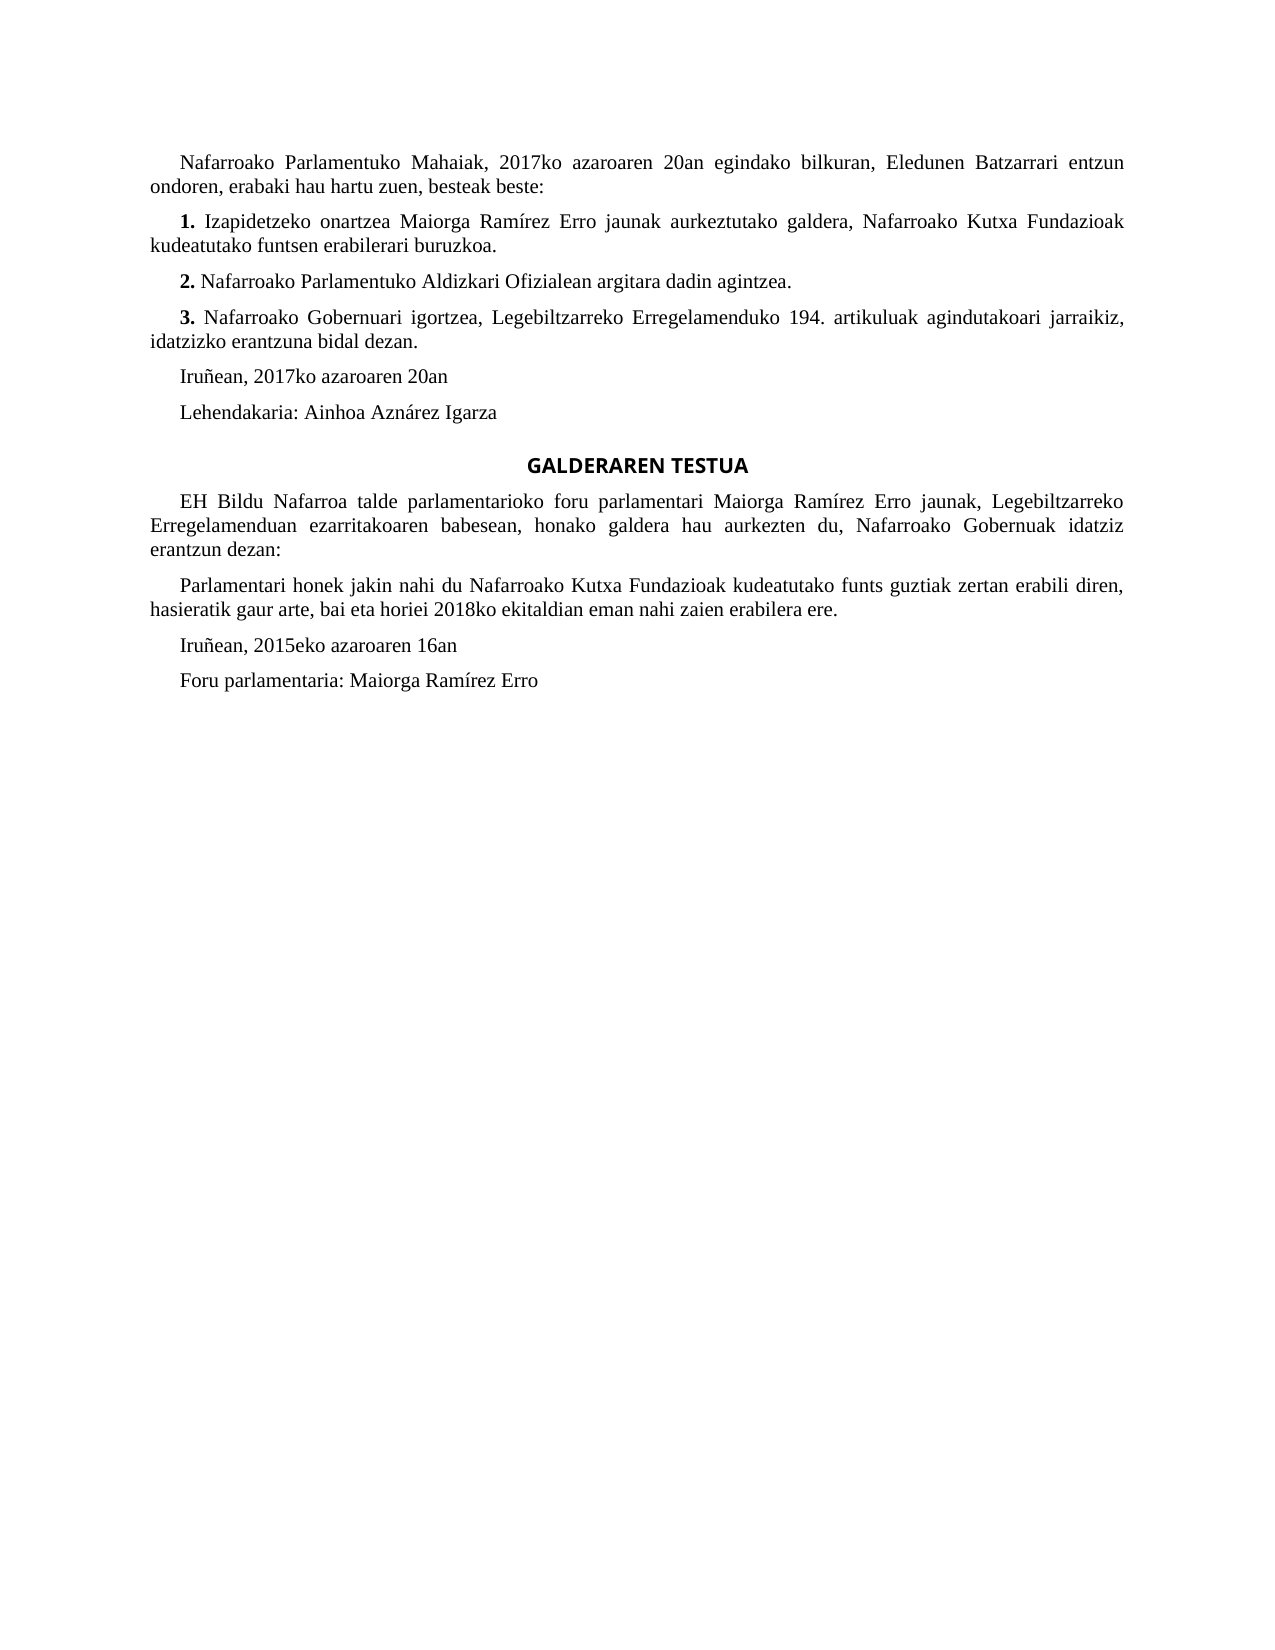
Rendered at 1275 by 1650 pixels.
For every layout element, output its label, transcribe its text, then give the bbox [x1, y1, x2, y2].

text Iruñean, 2017ko azaroaren 20an [150, 365, 1125, 389]
text EH Bildu Nafarroa talde parlamentarioko foru parlamentari Maiorga Ramírez Erro jaunak, Legebiltzarreko Erregelamenduan ezarritakoaren babesean, honako galdera hau aurkezten du, Nafarroako Gobernuak idatziz erantzun dezan: [150, 490, 1125, 562]
text Lehendakaria: Ainhoa Aznárez Igarza [150, 401, 1125, 424]
text 2. Nafarroako Parlamentuko Aldizkari Ofizialean argitara dadin agintzea. [150, 269, 1125, 293]
text GALDERAREN TESTUA [150, 454, 1125, 478]
text 1. Izapidetzeko onartzea Maiorga Ramírez Erro jaunak aurkeztutako galdera, Nafarroako Kutxa Fundazioak kudeatutako funtsen erabilerari buruzkoa. [150, 210, 1125, 258]
text Foru parlamentaria: Maiorga Ramírez Erro [150, 669, 1125, 693]
text Nafarroako Parlamentuko Mahaiak, 2017ko azaroaren 20an egindako bilkuran, Eledunen Batzarrari entzun ondoren, erabaki hau hartu zuen, besteak beste: [150, 150, 1125, 198]
text 3. Nafarroako Gobernuari igortzea, Legebiltzarreko Erregelamenduko 194. artikuluak agindutakoari jarraikiz, idatzizko erantzuna bidal dezan. [150, 305, 1125, 353]
text Iruñean, 2015eko azaroaren 16an [150, 633, 1125, 657]
text Parlamentari honek jakin nahi du Nafarroako Kutxa Fundazioak kudeatutako funts guztiak zertan erabili diren, hasieratik gaur arte, bai eta horiei 2018ko ekitaldian eman nahi zaien erabilera ere. [150, 573, 1125, 621]
